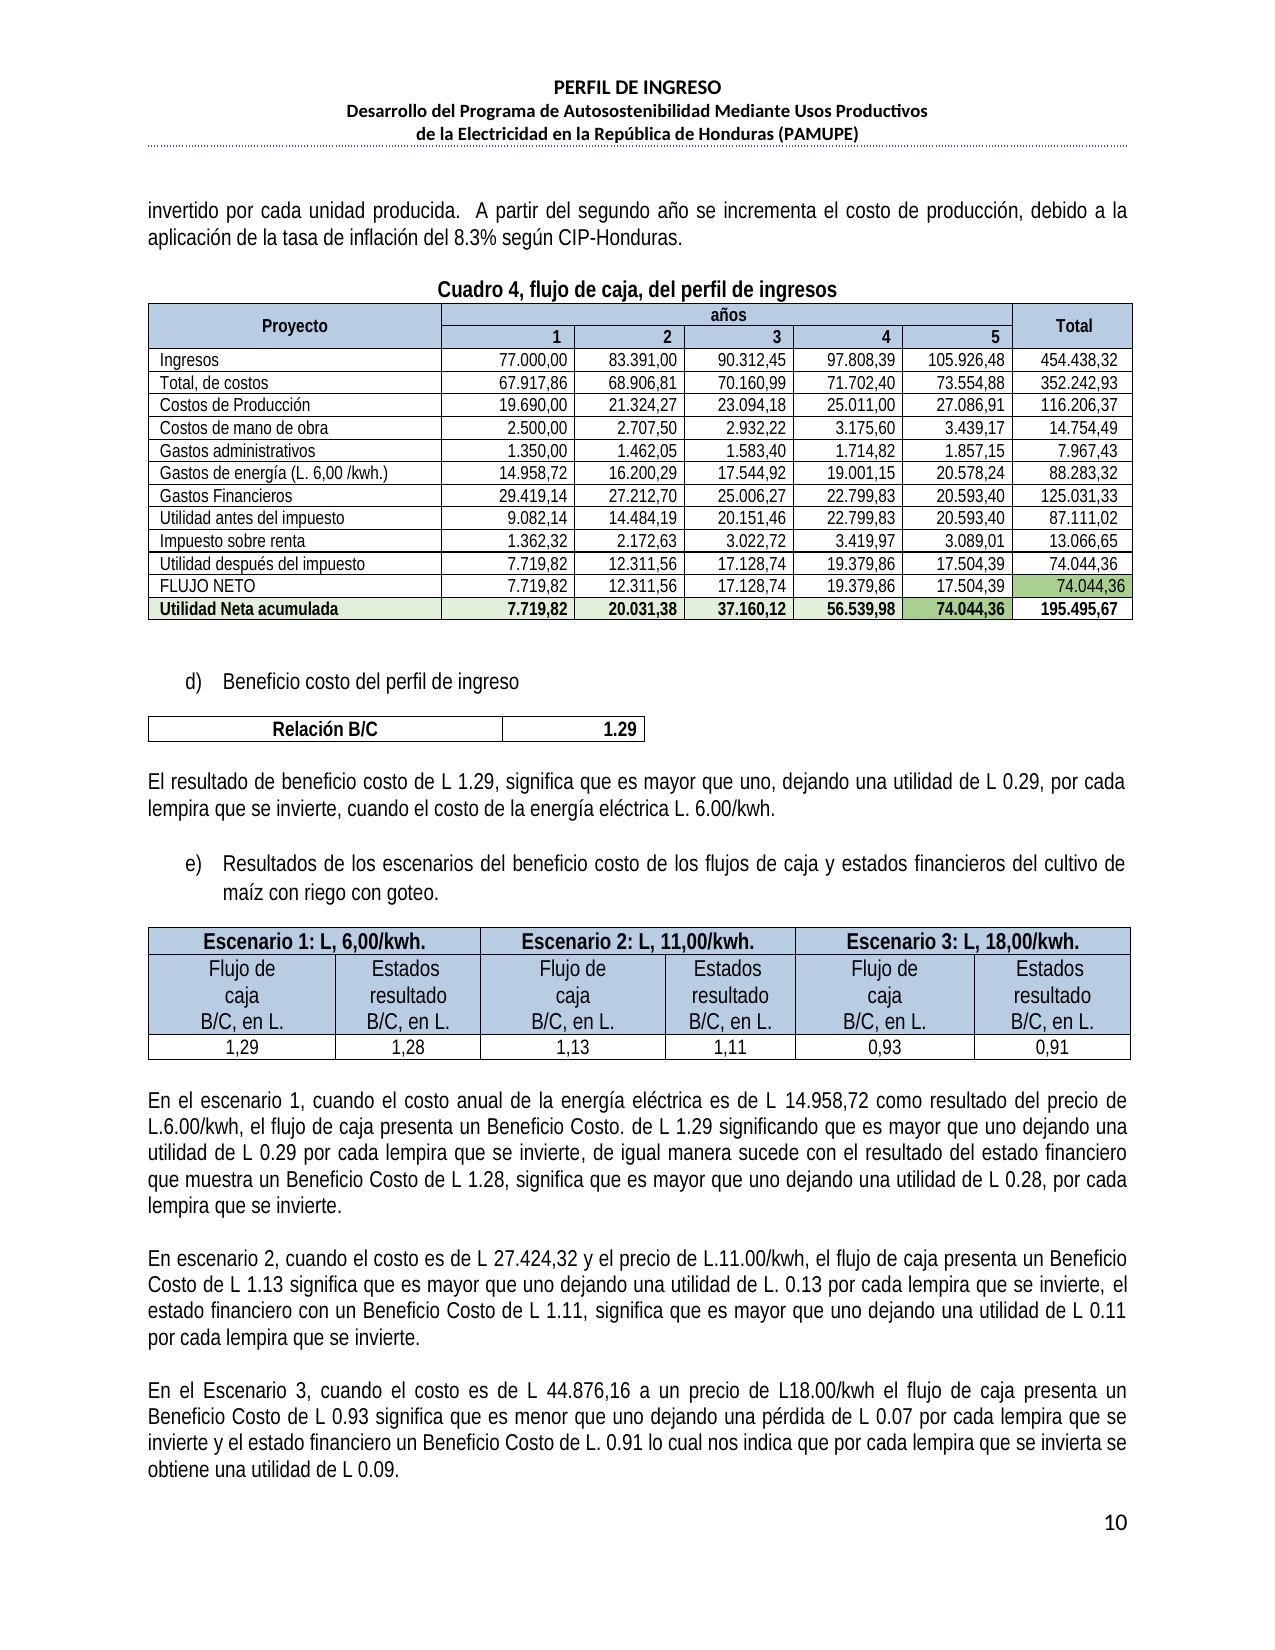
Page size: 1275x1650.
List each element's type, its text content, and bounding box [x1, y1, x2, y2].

table_cell 7.719,82 [442, 553, 574, 574]
table_cell 88.283,32 [1013, 462, 1132, 484]
table_cell 19.690,00 [442, 394, 574, 416]
table_cell 68.906,81 [575, 372, 684, 393]
table_cell Total, de costos [149, 372, 441, 393]
table_cell 70.160,99 [685, 372, 793, 393]
table_cell 1.714,82 [794, 440, 902, 461]
table_cell 22.799,83 [794, 507, 902, 529]
table_cell 16.200,29 [575, 462, 684, 484]
table_cell 19.001,15 [794, 462, 902, 484]
table_cell 14.754,49 [1013, 417, 1132, 438]
table_header Relación B/C [149, 717, 502, 741]
table_cell 195.495,67 [1013, 598, 1132, 619]
table_cell 25.011,00 [794, 394, 902, 416]
table_cell 2.172,63 [575, 530, 684, 551]
table_header Proyecto [149, 304, 441, 348]
table_cell Estados resultado B/C, en L. [975, 955, 1130, 1034]
table_cell 21.324,27 [575, 394, 684, 416]
table_cell 7.967,43 [1013, 440, 1132, 461]
table_cell 3.089,01 [903, 530, 1012, 551]
text El resultado de beneficio costo de L 1.29, significa que es mayor que uno, dejando una utilidad de L 0.29, por cada lempira que se invierte, cuando el costo de la energía eléctrica L. 6.00/kwh. [148, 768, 1127, 821]
table_cell 19.379,86 [794, 575, 902, 597]
table_cell Utilidad después del impuesto [149, 553, 441, 574]
table_cell 1,28 [336, 1035, 480, 1059]
list Resultados de los escenarios del beneficio costo de los flujos de caja y estados financieros del cultivo de maíz con riego con goteo. [185, 850, 1127, 905]
table_cell 20.578,24 [903, 462, 1012, 484]
table_cell 20.151,46 [685, 507, 793, 529]
table_cell 0,91 [975, 1035, 1130, 1059]
table_header años [442, 304, 1012, 325]
table_cell 14.958,72 [442, 462, 574, 484]
table_cell 27.086,91 [903, 394, 1012, 416]
table_cell 1.583,40 [685, 440, 793, 461]
table_cell 12.311,56 [575, 553, 684, 574]
table_cell 1.362,32 [442, 530, 574, 551]
table_cell 17.128,74 [685, 575, 793, 597]
table_cell Gastos administrativos [149, 440, 441, 461]
table_cell Utilidad antes del impuesto [149, 507, 441, 529]
table_cell Gastos Financieros [149, 485, 441, 506]
table_cell 17.544,92 [685, 462, 793, 484]
table_cell 71.702,40 [794, 372, 902, 393]
table_cell 1.462,05 [575, 440, 684, 461]
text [148, 197, 1127, 250]
table_header Escenario 3: L, 18,00/kwh. [796, 928, 1130, 954]
table_cell 352.242,93 [1013, 372, 1132, 393]
table_cell Costos de Producción [149, 394, 441, 416]
table_cell 105.926,48 [903, 349, 1012, 371]
table_cell 3.175,60 [794, 417, 902, 438]
table_cell 125.031,33 [1013, 485, 1132, 506]
text En escenario 2, cuando el costo es de L 27.424,32 y el precio de L.11.00/kwh, el flujo de caja presenta un Beneficio Costo de L 1.13 significa que es mayor que uno dejando una utilidad de L. 0.13 por cada lempira que se invierte, el estado financiero con un Beneficio Costo de L 1.11, significa que es mayor que uno dejando una utilidad de L 0.11 por cada lempira que se invierte. [148, 1245, 1127, 1350]
table_cell 4 [794, 326, 902, 348]
table_cell 3.022,72 [685, 530, 793, 551]
table_cell 1.857,15 [903, 440, 1012, 461]
table_cell Utilidad Neta acumulada [149, 598, 441, 619]
table_cell 5 [903, 326, 1012, 348]
text En el Escenario 3, cuando el costo es de L 44.876,16 a un precio de L18.00/kwh el flujo de caja presenta un Beneficio Costo de L 0.93 significa que es menor que uno dejando una pérdida de L 0.07 por cada lempira que se invierte y el estado financiero un Beneficio Costo de L. 0.91 lo cual nos indica que por cada lempira que se invierta se obtiene una utilidad de L 0.09. [148, 1377, 1127, 1482]
table_cell 29.419,14 [442, 485, 574, 506]
table_cell 1.350,00 [442, 440, 574, 461]
table_cell 2.932,22 [685, 417, 793, 438]
table_cell Costos de mano de obra [149, 417, 441, 438]
table_cell 17.128,74 [685, 553, 793, 574]
table_header Total [1013, 304, 1132, 348]
table_cell 1,13 [481, 1035, 665, 1059]
table_cell 2.500,00 [442, 417, 574, 438]
table_cell 7.719,82 [442, 575, 574, 597]
table_cell Flujo de caja B/C, en L. [796, 955, 974, 1034]
table_cell Flujo de caja B/C, en L. [481, 955, 665, 1034]
table_cell 77.000,00 [442, 349, 574, 371]
table_cell 74.044,36 [1013, 575, 1132, 597]
table_cell 19.379,86 [794, 553, 902, 574]
table_cell 74.044,36 [1013, 553, 1132, 574]
table_header Escenario 1: L, 6,00/kwh. [149, 928, 480, 954]
table_cell 20.031,38 [575, 598, 684, 619]
table_cell 90.312,45 [685, 349, 793, 371]
list Beneficio costo del perfil de ingreso [185, 668, 1127, 694]
table_cell 74.044,36 [903, 598, 1012, 619]
table_cell 13.066,65 [1013, 530, 1132, 551]
table_cell 20.593,40 [903, 507, 1012, 529]
table_cell 17.504,39 [903, 553, 1012, 574]
table_cell 23.094,18 [685, 394, 793, 416]
text Cuadro 4, flujo de caja, del perfil de ingresos [148, 276, 1127, 303]
table_cell 87.111,02 [1013, 507, 1132, 529]
table_cell 73.554,88 [903, 372, 1012, 393]
table_cell 1 [442, 326, 574, 348]
table_cell 2.707,50 [575, 417, 684, 438]
table_cell 97.808,39 [794, 349, 902, 371]
table_cell 0,93 [796, 1035, 974, 1059]
table_cell 3 [685, 326, 793, 348]
table_cell Ingresos [149, 349, 441, 371]
table_cell 3.419,97 [794, 530, 902, 551]
table_cell 22.799,83 [794, 485, 902, 506]
table_cell 116.206,37 [1013, 394, 1132, 416]
table_cell 14.484,19 [575, 507, 684, 529]
table_cell 37.160,12 [685, 598, 793, 619]
table_cell Flujo de caja B/C, en L. [149, 955, 335, 1034]
table_cell 7.719,82 [442, 598, 574, 619]
table_cell 25.006,27 [685, 485, 793, 506]
table_header Escenario 2: L, 11,00/kwh. [481, 928, 795, 954]
table_cell 2 [575, 326, 684, 348]
table_cell 27.212,70 [575, 485, 684, 506]
table_cell 9.082,14 [442, 507, 574, 529]
table_cell 20.593,40 [903, 485, 1012, 506]
table_cell 56.539,98 [794, 598, 902, 619]
table_cell Gastos de energía (L. 6,00 /kwh.) [149, 462, 441, 484]
table_header 1.29 [503, 717, 644, 741]
table_cell Estados resultado B/C, en L. [666, 955, 795, 1034]
table_cell 83.391,00 [575, 349, 684, 371]
table_cell 3.439,17 [903, 417, 1012, 438]
table_cell 67.917,86 [442, 372, 574, 393]
table_cell FLUJO NETO [149, 575, 441, 597]
table_cell 1,29 [149, 1035, 335, 1059]
table_cell Impuesto sobre renta [149, 530, 441, 551]
table_cell 1,11 [666, 1035, 795, 1059]
text En el escenario 1, cuando el costo anual de la energía eléctrica es de L 14.958,72 como resultado del precio de L.6.00/kwh, el flujo de caja presenta un Beneficio Costo. de L 1.29 significando que es mayor que uno dejando una utilidad de L 0.29 por cada lempira que se invierte, de igual manera sucede con el resultado del estado financiero que muestra un Beneficio Costo de L 1.28, significa que es mayor que uno dejando una utilidad de L 0.28, por cada lempira que se invierte. [148, 1087, 1127, 1218]
table_cell 12.311,56 [575, 575, 684, 597]
table_cell 17.504,39 [903, 575, 1012, 597]
table_cell 454.438,32 [1013, 349, 1132, 371]
table_cell Estados resultado B/C, en L. [336, 955, 480, 1034]
